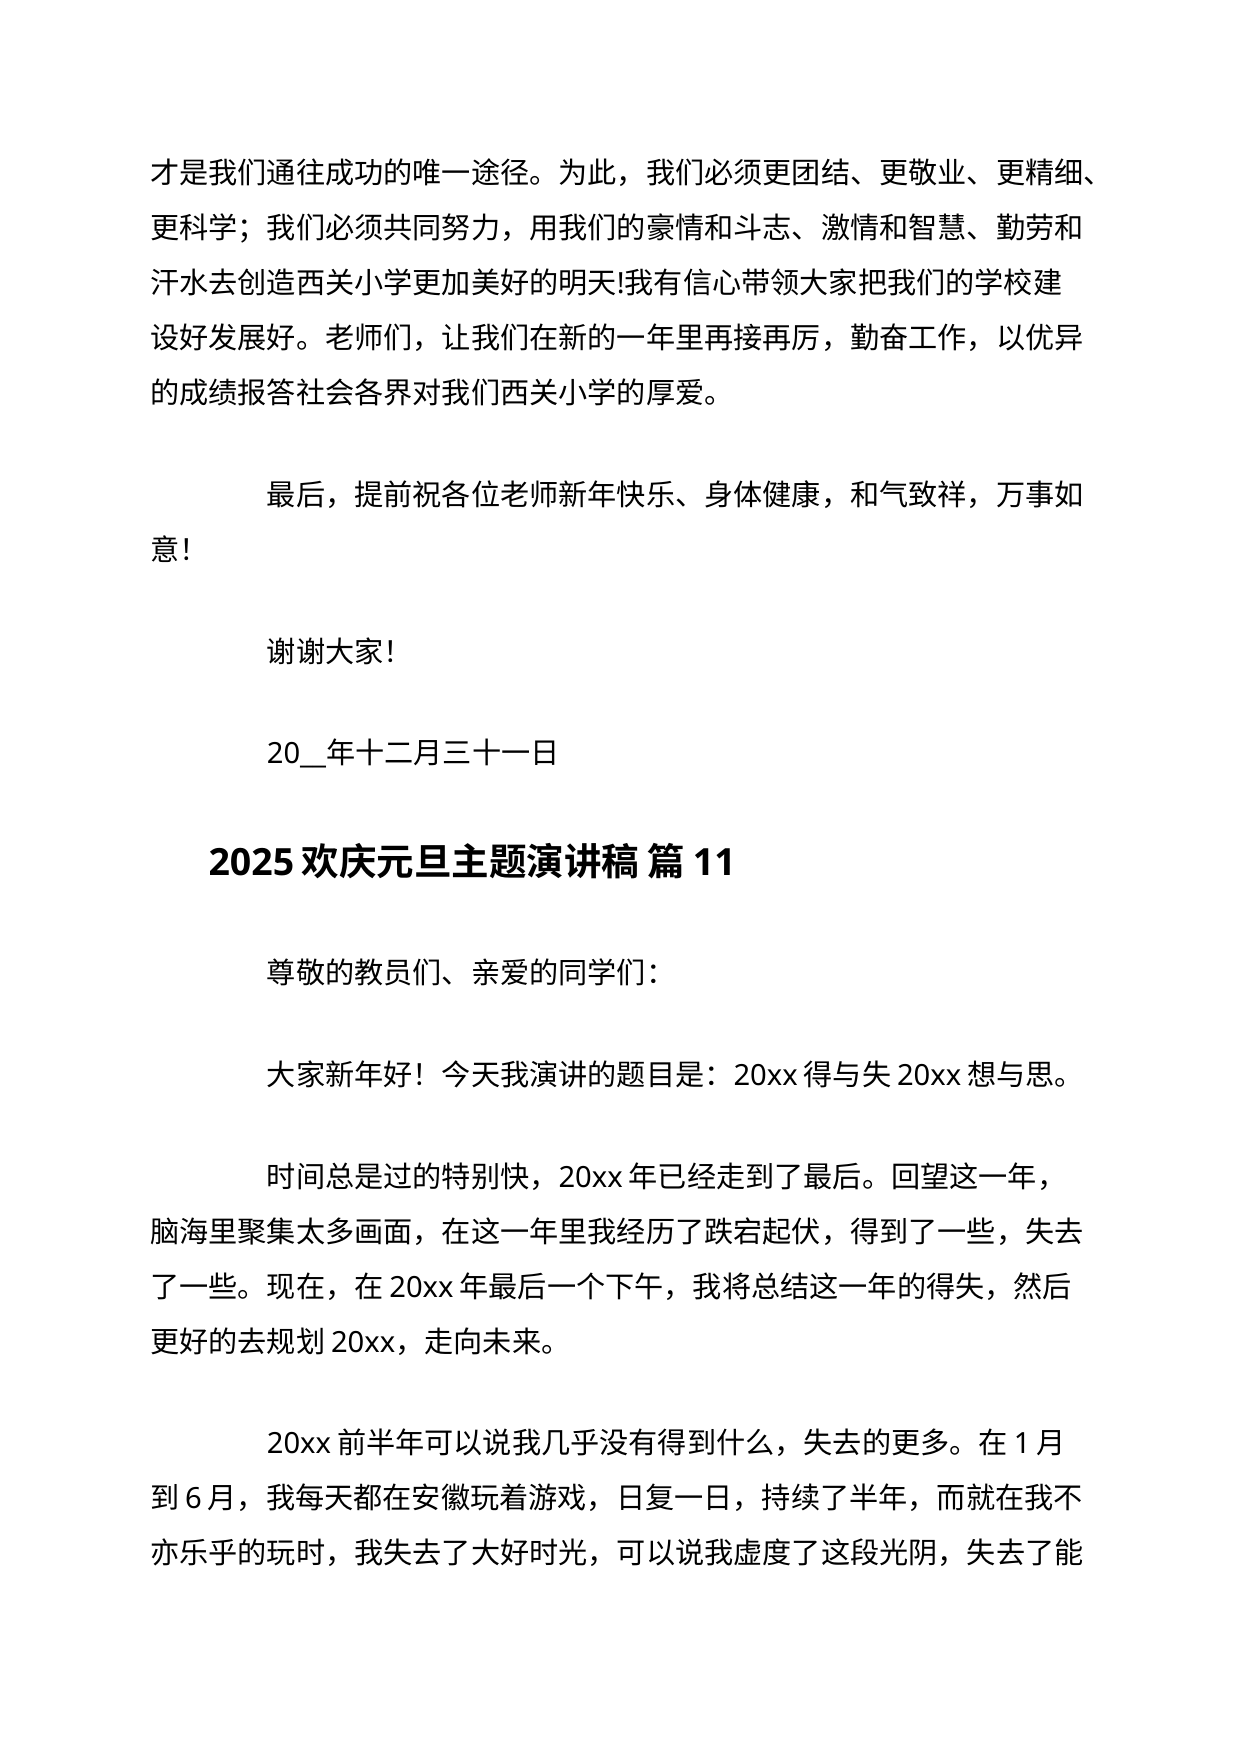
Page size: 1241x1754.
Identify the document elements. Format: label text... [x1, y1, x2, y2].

text 时间总是过的特别快，20xx年已经走到了最后。回望这一年，脑海里聚集太多画面，在这一年里我经历了跌宕起伏，得到了一些，失去了一些。现在，在20xx年最后一个下午，我将总结这一年的得失，然后更好的去规划20xx，走向未来。 [150, 1153, 1090, 1361]
text 谢谢大家！ [150, 628, 1090, 670]
text 20__年十二月三十一日 [150, 730, 1090, 772]
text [150, 1420, 1090, 1572]
text 尊敬的教员们、亲爱的同学们： [150, 949, 1090, 992]
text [150, 150, 1090, 412]
text 2025欢庆元旦主题演讲稿 篇11 [150, 832, 1090, 886]
text 最后，提前祝各位老师新年快乐、身体健康，和气致祥，万事如意！ [150, 471, 1090, 569]
text 大家新年好！今天我演讲的题目是：20xx得与失20xx想与思。 [150, 1051, 1090, 1094]
